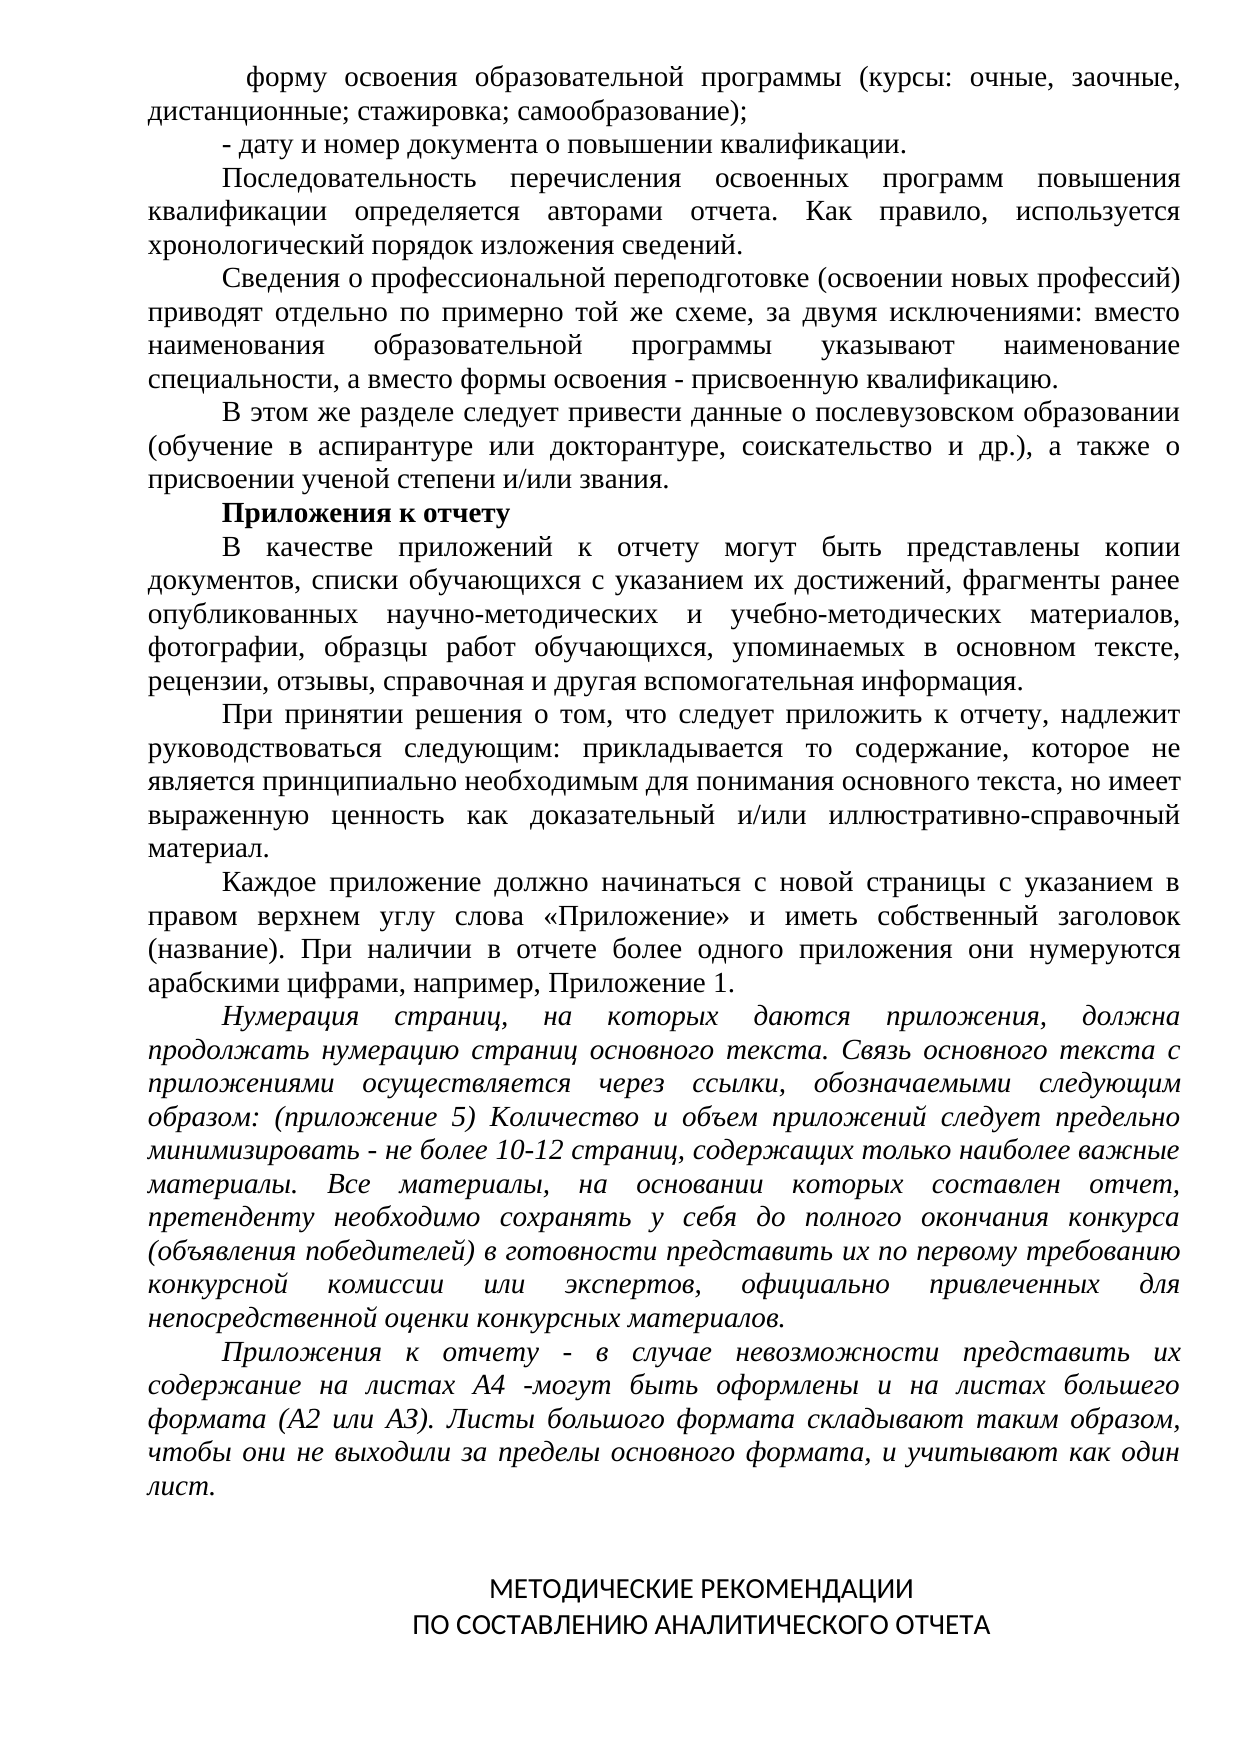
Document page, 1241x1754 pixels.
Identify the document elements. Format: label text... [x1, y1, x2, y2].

text МЕТОДИЧЕСКИЕ РЕКОМЕНДАЦИИ [148, 1571, 1181, 1606]
text В качестве приложений к отчету могут быть представлены копии документов, списки обучающихся с указанием их достижений, фрагменты ранее опубликованных научно-методических и учебно-методических материалов, фотографии, образцы работ обучающихся, упоминаемых в основном тексте, рецензии, отзывы, справочная и другая вспомогательная информация. [148, 529, 1181, 696]
text Сведения о профессиональной переподготовке (освоении новых профессий) приводят отдельно по примерно той же схеме, за двумя исключениями: вместо наименования образовательной программы указывают наименование специальности, а вместо формы освоения - присвоенную квалификацию. [148, 260, 1181, 394]
text Последовательность перечисления освоенных программ повышения квалификации определяется авторами отчета. Как правило, используется хронологический порядок изложения сведений. [148, 160, 1181, 260]
text - дату и номер документа о повышении квалификации. [148, 126, 1181, 160]
text Приложения к отчету [148, 495, 1181, 529]
text Приложения к отчету - в случае невозможности представить их содержание на листах А4 -могут быть оформлены и на листах большего формата (А2 или АЗ). Листы большого формата складывают таким образом, чтобы они не выходили за пределы основного формата, и учитывают как один лист. [148, 1334, 1181, 1501]
text При принятии решения о том, что следует приложить к отчету, надлежит руководствоваться следующим: прикладывается то содержание, которое не является принципиально необходимым для понимания основного текста, но имеет выраженную ценность как доказательный и/или иллюстративно-справочный материал. [148, 696, 1181, 864]
text Нумерация страниц, на которых даются приложения, должна продолжать нумерацию страниц основного текста. Связь основного текста с приложениями осуществляется через ссылки, обозначаемыми следующим образом: (приложение 5) Количество и объем приложений следует предельно минимизировать - не более 10-12 страниц, содержащих только наиболее важные материалы. Все материалы, на основании которых составлен отчет, претенденту необходимо сохранять у себя до полного окончания конкурса (объявления победителей) в готовности представить их по первому требованию конкурсной комиссии или экспертов, официально привлеченных для непосредственной оценки конкурсных материалов. [148, 998, 1181, 1334]
text В этом же разделе следует привести данные о послевузовском образовании (обучение в аспирантуре или докторантуре, соискательство и др.), а также о присвоении ученой степени и/или звания. [148, 394, 1181, 495]
text ПО СОСТАВЛЕНИЮ АНАЛИТИЧЕСКОГО ОТЧЕТА [148, 1606, 1181, 1642]
text Каждое приложение должно начинаться с новой страницы с указанием в правом верхнем углу слова «Приложение» и иметь собственный заголовок (название). При наличии в отчете более одного приложения они нумеруются арабскими цифрами, например, Приложение 1. [148, 864, 1181, 998]
text форму освоения образовательной программы (курсы: очные, заочные, дистанционные; стажировка; самообразование); [148, 59, 1181, 126]
